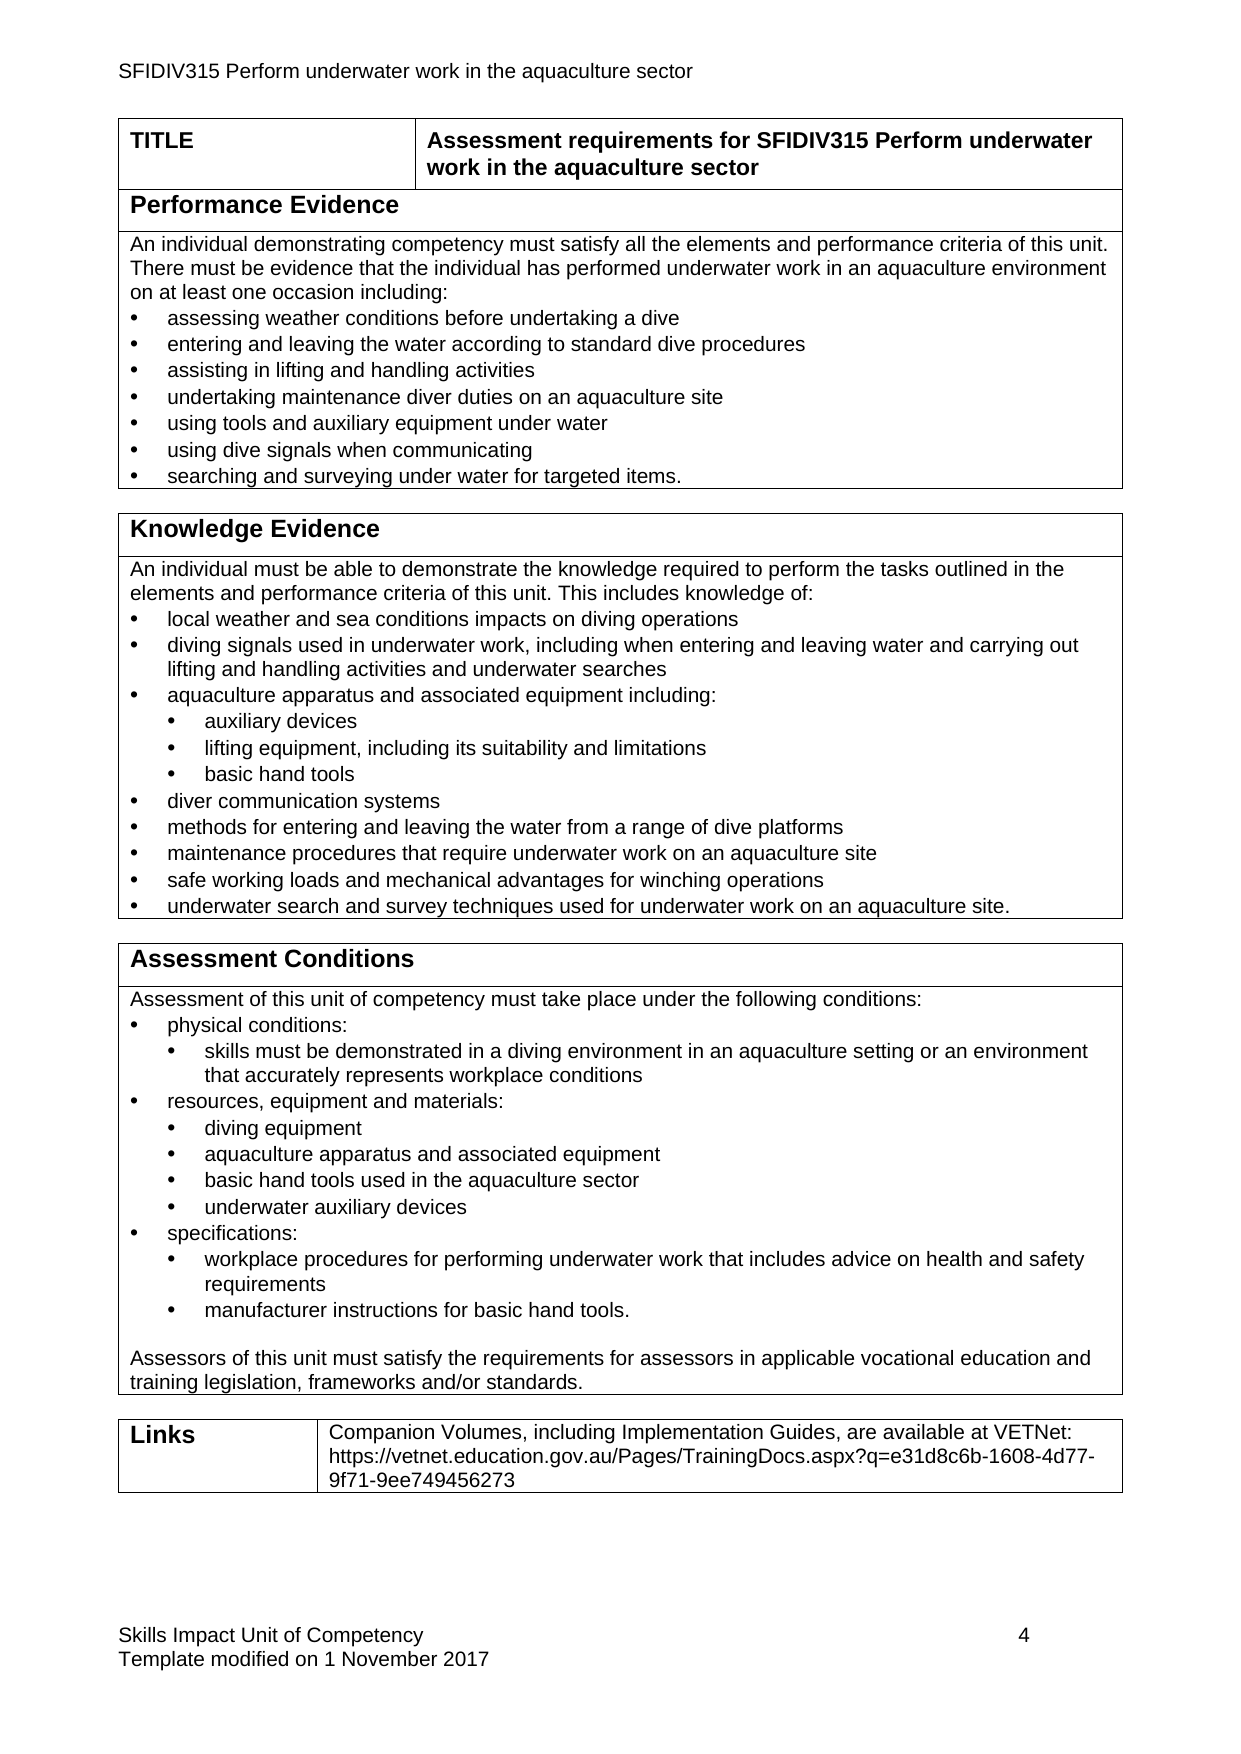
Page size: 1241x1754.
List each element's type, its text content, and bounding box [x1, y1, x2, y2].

table_header Companion Volumes, including Implementation Guides, are available at VETNet: https://vetnet.education.gov.au/Pages/TrainingDocs.aspx?q=e31d8c6b-1608-4d77-9f71-9ee749456273 [318, 1420, 1122, 1492]
table_header Assessment Conditions [119, 944, 1122, 986]
table_header TITLE [119, 119, 415, 188]
table_header Assessment requirements for SFIDIV315 Perform underwater work in the aquaculture sector [416, 119, 1122, 188]
table_header Links [119, 1420, 317, 1492]
table_cell An individual demonstrating competency must satisfy all the elements and performance criteria of this unit. There must be evidence that the individual has performed underwater work in an aquaculture environment on at least one occasion including: assessing weather conditions before undertaking a dive entering and leaving the water according to standard dive procedures assisting in lifting and handling activities undertaking maintenance diver duties on an aquaculture site using tools and auxiliary equipment under water using dive signals when communicating searching and surveying under water for targeted items. [119, 232, 1122, 488]
table_cell Assessment of this unit of competency must take place under the following conditions: physical conditions: skills must be demonstrated in a diving environment in an aquaculture setting or an environment that accurately represents workplace conditions resources, equipment and materials: diving equipment aquaculture apparatus and associated equipment basic hand tools used in the aquaculture sector underwater auxiliary devices specifications: workplace procedures for performing underwater work that includes advice on health and safety requirements manufacturer instructions for basic hand tools. Assessors of this unit must satisfy the requirements for assessors in applicable vocational education and training legislation, frameworks and/or standards. [119, 987, 1122, 1394]
table_cell Performance Evidence [119, 190, 1122, 231]
table_header Knowledge Evidence [119, 514, 1122, 556]
table_cell An individual must be able to demonstrate the knowledge required to perform the tasks outlined in the elements and performance criteria of this unit. This includes knowledge of: local weather and sea conditions impacts on diving operations diving signals used in underwater work, including when entering and leaving water and carrying out lifting and handling activities and underwater searches aquaculture apparatus and associated equipment including: auxiliary devices lifting equipment, including its suitability and limitations basic hand tools diver communication systems methods for entering and leaving the water from a range of dive platforms maintenance procedures that require underwater work on an aquaculture site safe working loads and mechanical advantages for winching operations underwater search and survey techniques used for underwater work on an aquaculture site. [119, 557, 1122, 918]
